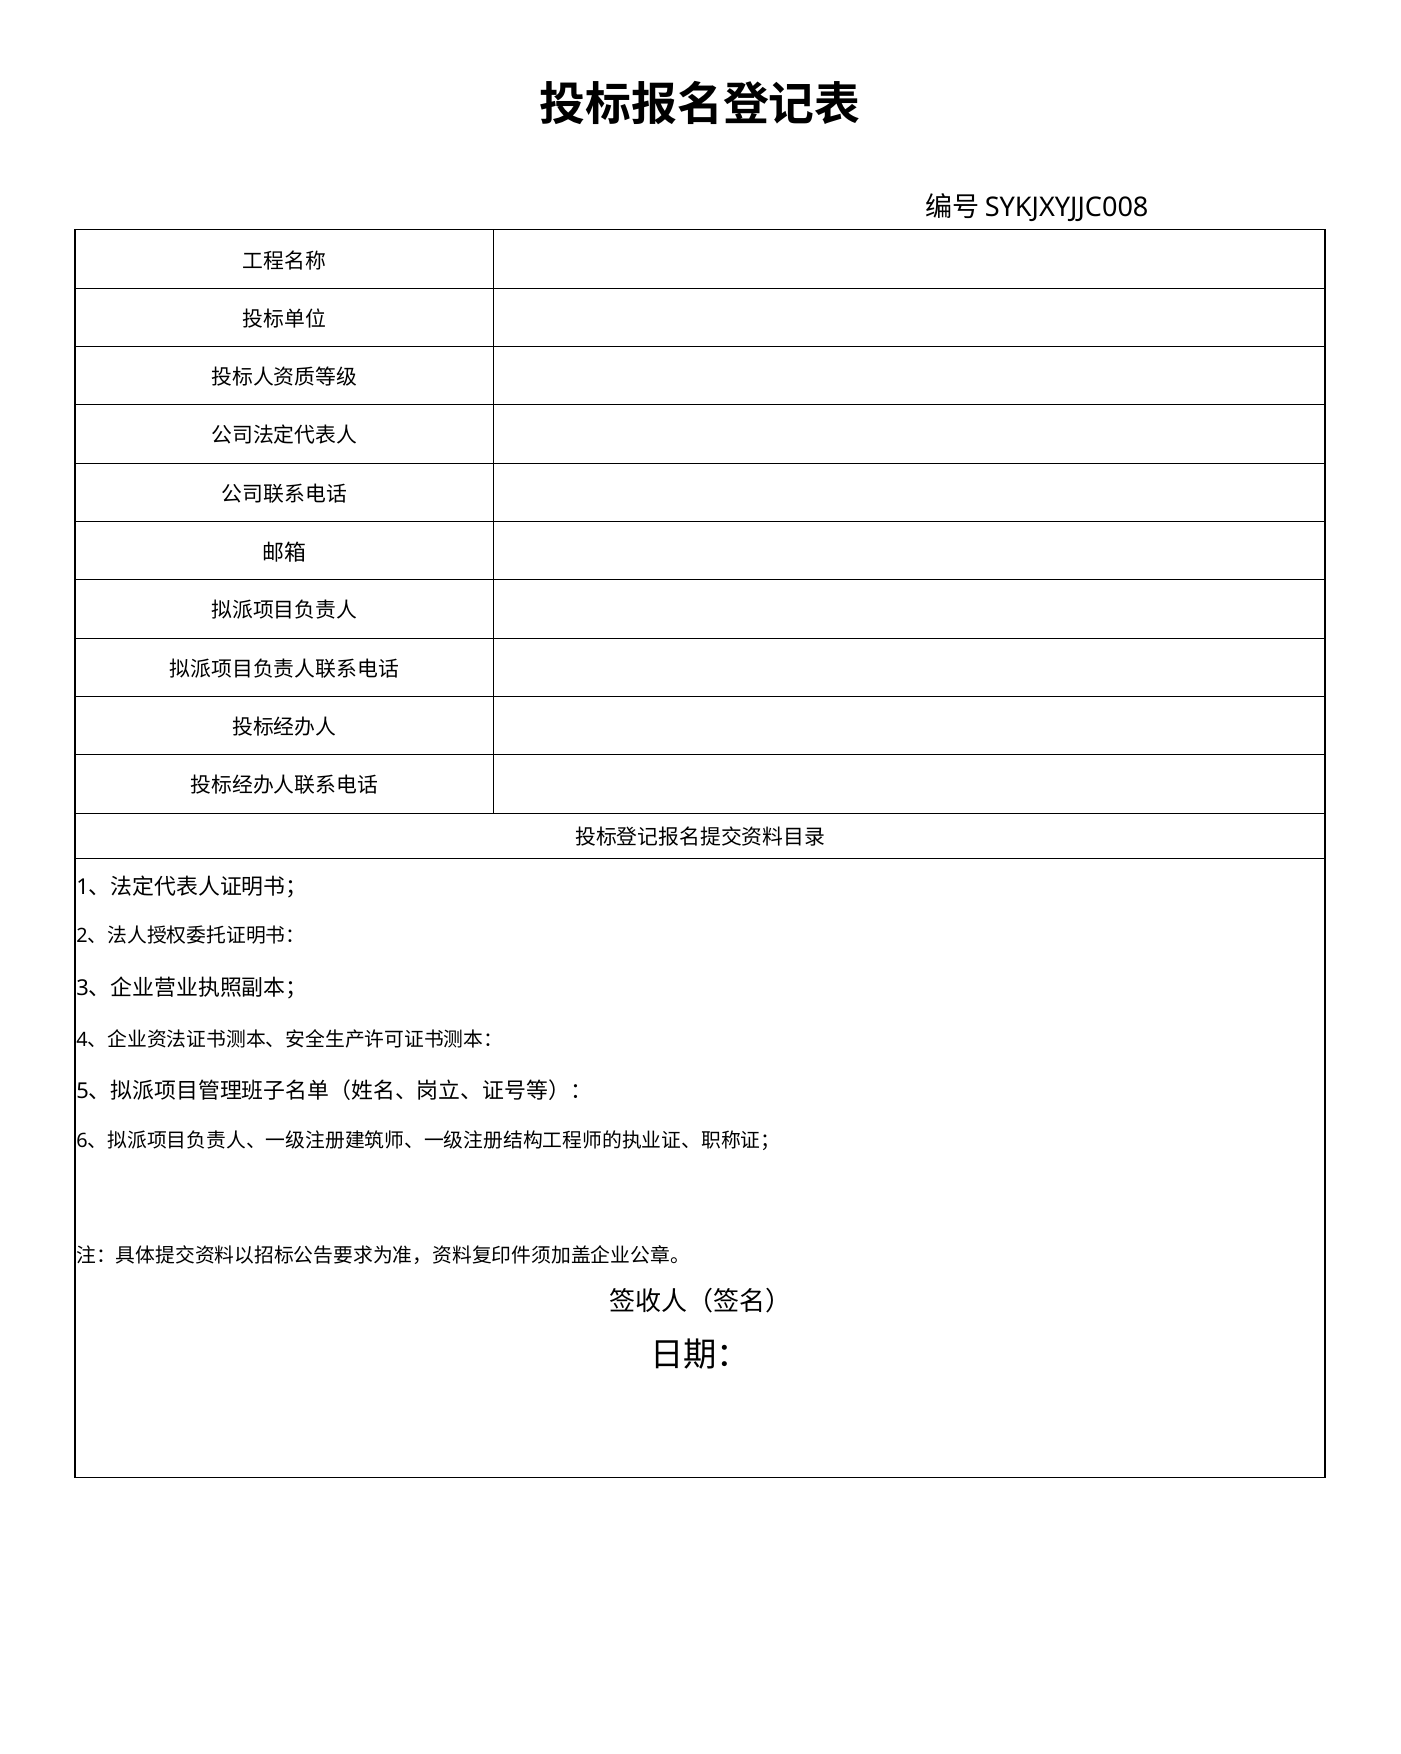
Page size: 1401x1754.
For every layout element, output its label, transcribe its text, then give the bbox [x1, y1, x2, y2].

table_cell [494, 347, 1324, 404]
table_cell 投标登记报名提交资料目录 [76, 814, 1324, 858]
table_cell [494, 522, 1324, 579]
table_cell 拟派项目负责人 [76, 580, 493, 637]
table_cell [494, 580, 1324, 637]
table_cell 1、法定代表人证明书； 2、法人授权委托证明书： 3、企业营业执照副本； 4、企业资法证书测本、安全生产许可证书测本： 5、拟派项目管理班子名单（姓名、岗立、证号等）： 6、拟派项目负责人、一级注册建筑师、一级注册结构工程师的执业证、职称证； 注：具体提交资料以招标公告要求为准，资料复印件须加盖企业公章。 签收人（签名） 日期： [76, 859, 1324, 1477]
table_cell 拟派项目负责人联系电话 [76, 639, 493, 696]
table_cell 公司联系电话 [76, 464, 493, 521]
table_header 工程名称 [76, 230, 493, 287]
table_cell 投标经办人 [76, 697, 493, 754]
table_cell [494, 289, 1324, 346]
table_cell [494, 755, 1324, 812]
table_cell [494, 464, 1324, 521]
table_cell 邮箱 [76, 522, 493, 579]
table_header [494, 230, 1324, 287]
table_cell [494, 405, 1324, 462]
table_cell 投标人资质等级 [76, 347, 493, 404]
table_cell 公司法定代表人 [76, 405, 493, 462]
table_cell 投标单位 [76, 289, 493, 346]
text 投标报名登记表 [75, 75, 1325, 131]
table_cell [494, 697, 1324, 754]
table_cell 投标经办人联系电话 [76, 755, 493, 812]
text 编号SYKJXYJJC008 [75, 189, 1325, 223]
table_cell [494, 639, 1324, 696]
